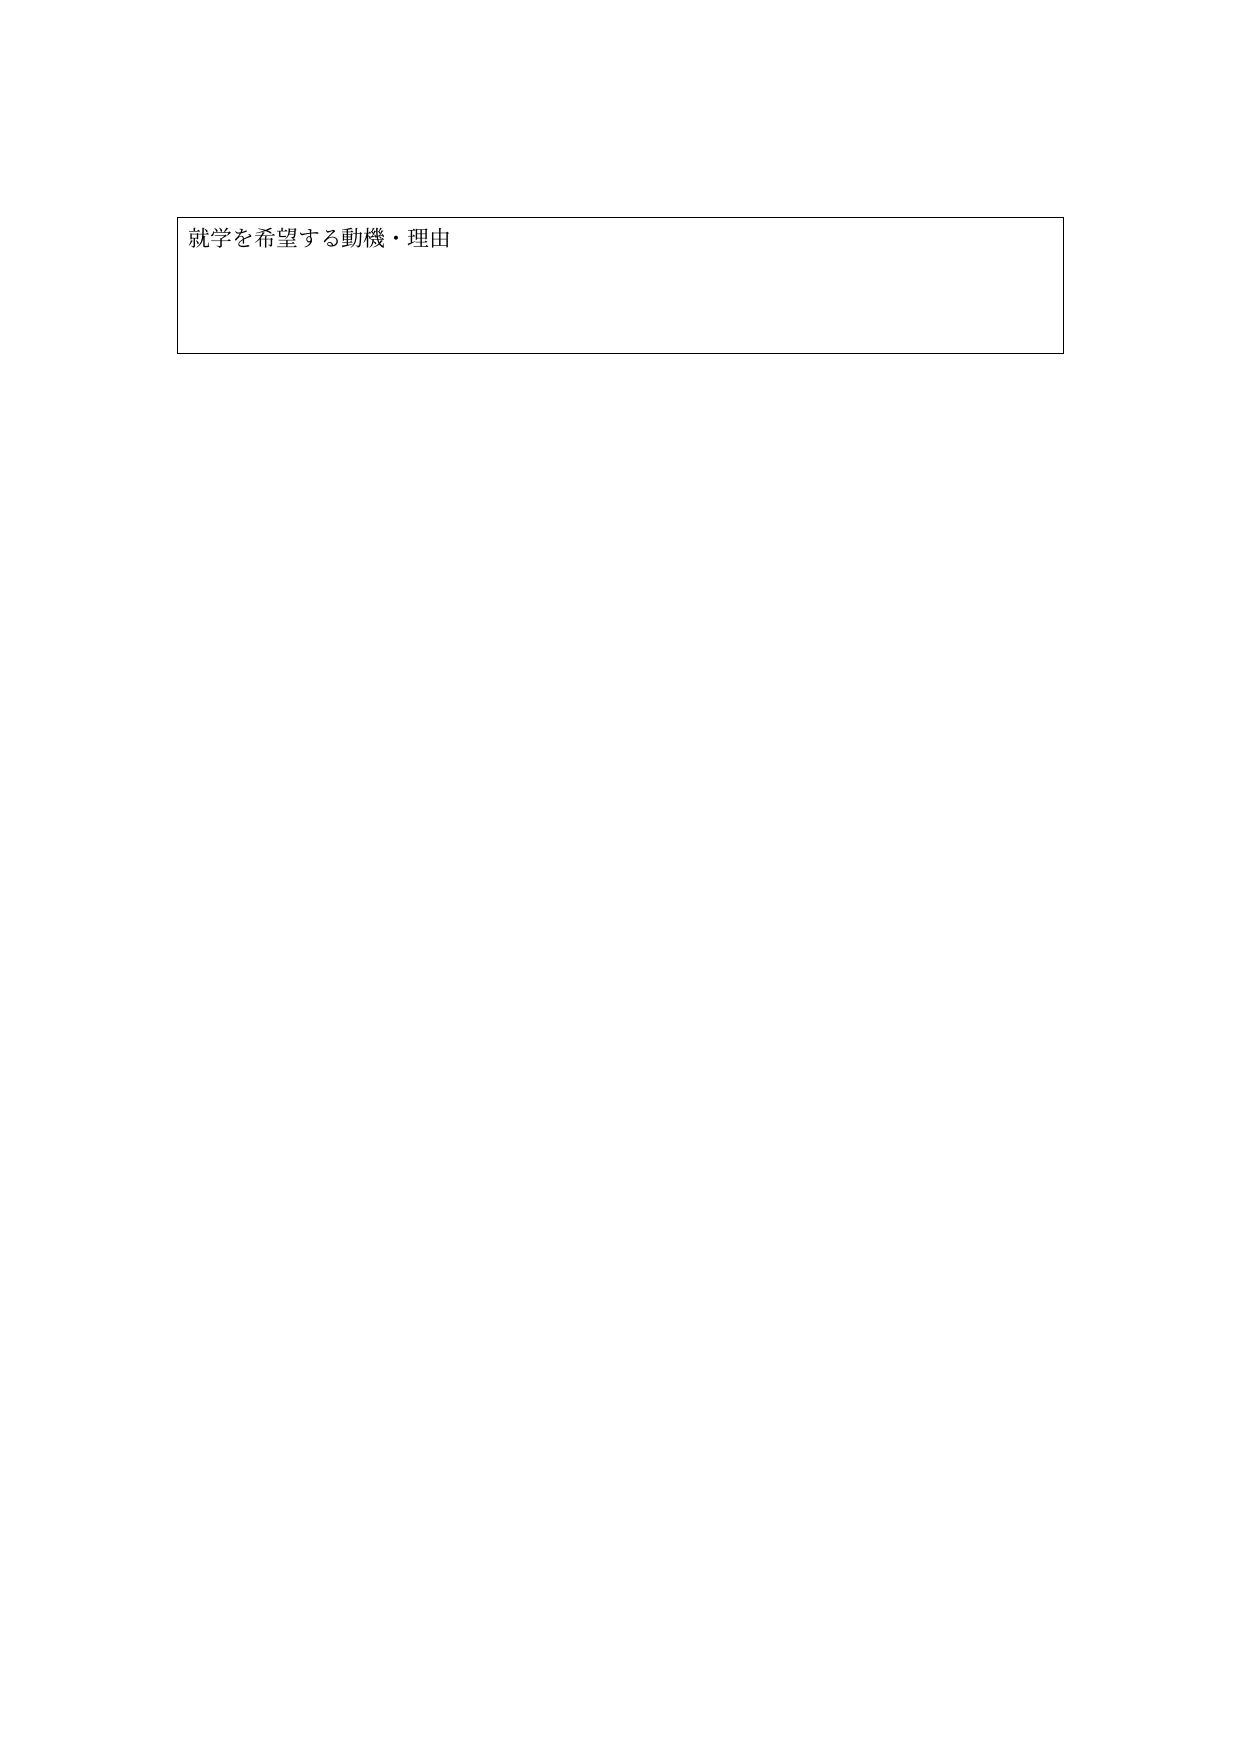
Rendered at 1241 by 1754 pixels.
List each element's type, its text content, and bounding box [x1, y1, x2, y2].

table_cell 就学を希望する動機・理由 [178, 218, 1063, 353]
